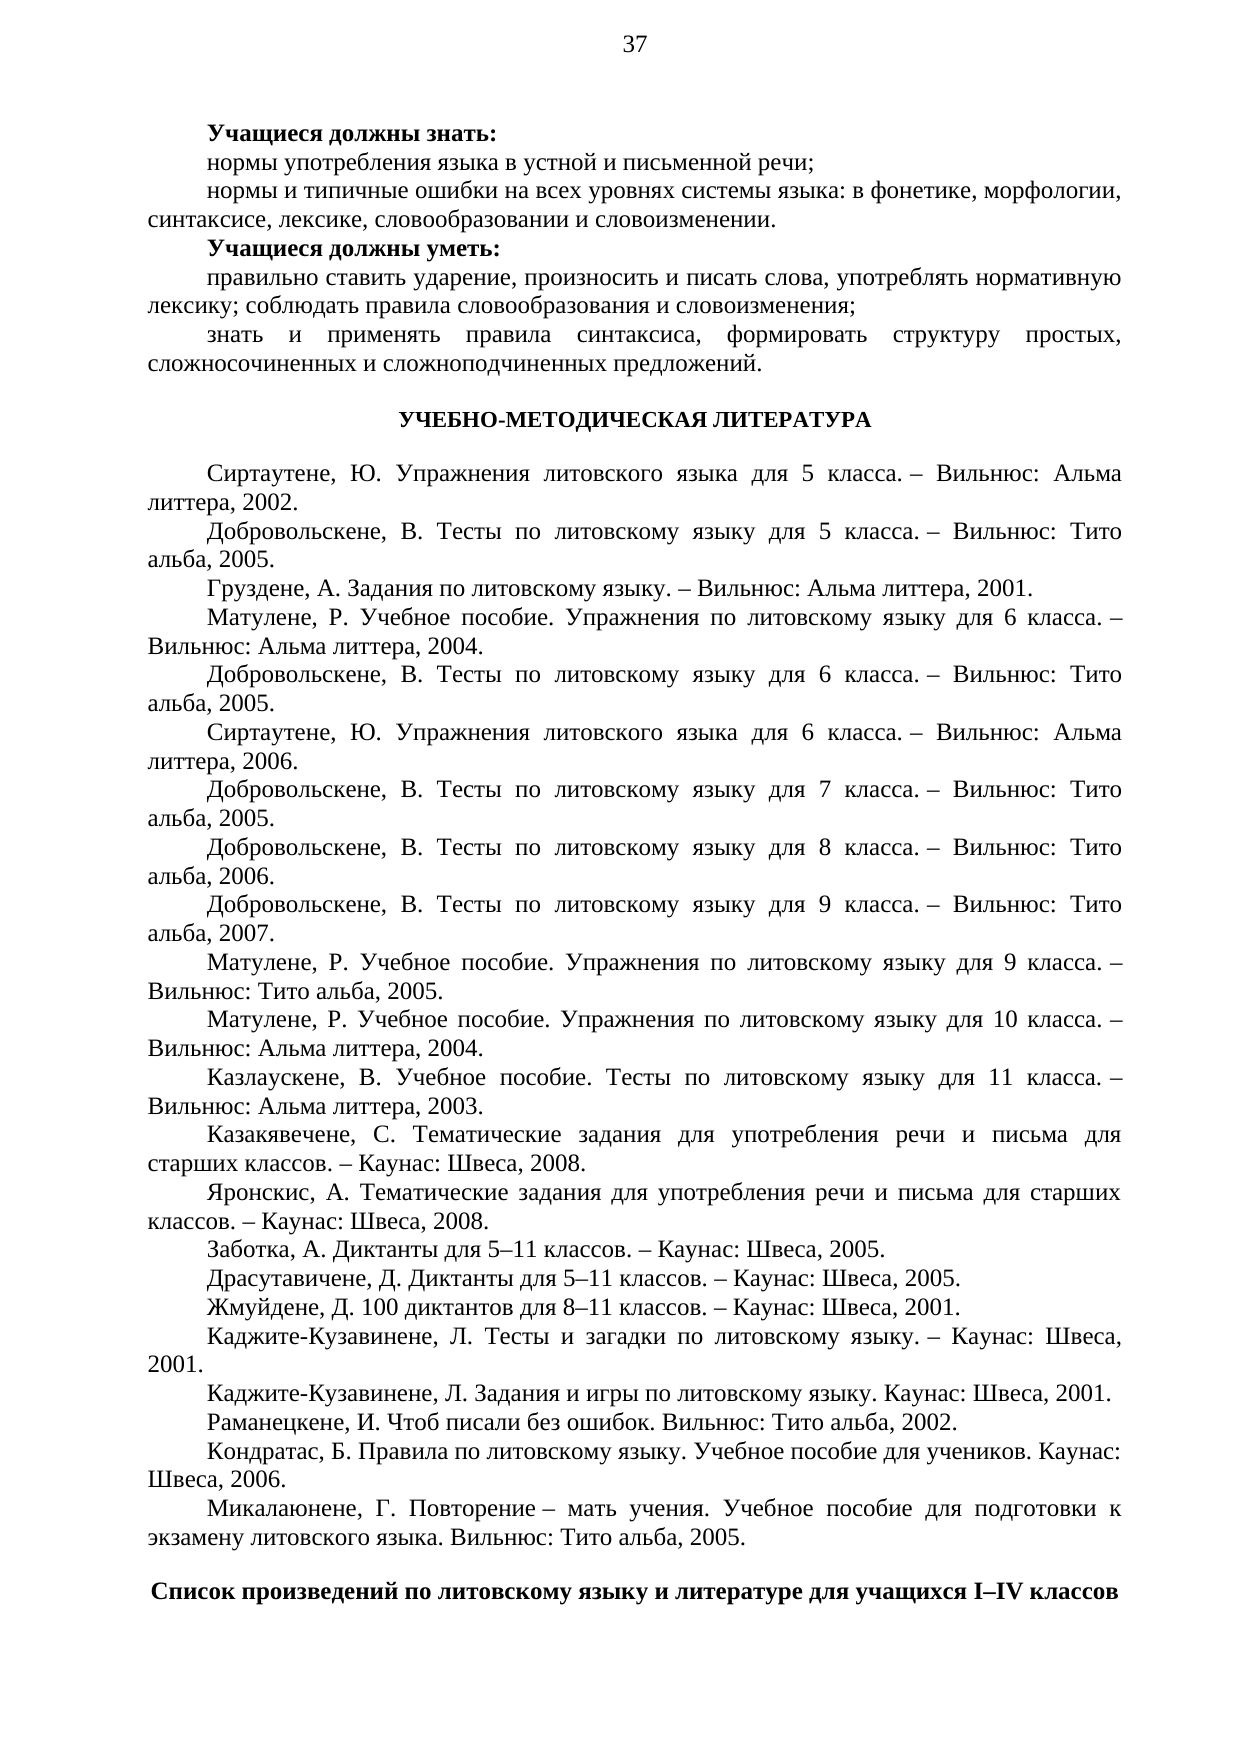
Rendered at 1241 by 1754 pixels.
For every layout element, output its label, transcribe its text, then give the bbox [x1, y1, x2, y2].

text Сиртаутене, Ю. Упражнения литовского языка для 6 класса. – Вильнюс: Альма литтера, 2006. [147, 717, 1122, 774]
text правильно ставить ударение, произносить и писать слова, употреблять нормативную лексику; соблюдать правила словообразования и словоизменения; [147, 262, 1122, 319]
text Микалаюнене, Г. Повторение – мать учения. Учебное пособие для подготовки к экзамену литовского языка. Вильнюс: Тито альба, 2005. [147, 1493, 1122, 1551]
text нормы употребления языка в устной и письменной речи; [147, 147, 1122, 176]
text Заботка, А. Диктанты для 5–11 классов. – Каунас: Швеса, 2005. [147, 1234, 1122, 1263]
text УЧЕБНО-МЕТОДИЧЕСКАЯ ЛИТЕРАТУРА [147, 406, 1122, 432]
text Каджите-Кузавинене, Л. Задания и игры по литовскому языку. Каунас: Швеса, 2001. [147, 1378, 1122, 1407]
text Матулене, Р. Учебное пособие. Упражнения по литовскому языку для 6 класса. – Вильнюс: Альма литтера, 2004. [147, 602, 1122, 659]
text Раманецкене, И. Чтоб писали без ошибок. Вильнюс: Тито альба, 2002. [147, 1407, 1122, 1436]
text Добровольскене, В. Тесты по литовскому языку для 7 класса. – Вильнюс: Тито альба, 2005. [147, 774, 1122, 832]
text Учащиеся должны знать: [147, 118, 1122, 147]
text Матулене, Р. Учебное пособие. Упражнения по литовскому языку для 10 класса. – Вильнюс: Альма литтера, 2004. [147, 1004, 1122, 1062]
text Добровольскене, В. Тесты по литовскому языку для 9 класса. – Вильнюс: Тито альба, 2007. [147, 889, 1122, 947]
text Добровольскене, В. Тесты по литовскому языку для 5 класса. – Вильнюс: Тито альба, 2005. [147, 516, 1122, 573]
text Груздене, А. Задания по литовскому языку. – Вильнюс: Альма литтера, 2001. [147, 573, 1122, 602]
text Казлаускене, В. Учебное пособие. Тесты по литовскому языку для 11 класса. – Вильнюс: Альма литтера, 2003. [147, 1062, 1122, 1119]
text знать и применять правила синтаксиса, формировать структуру простых, сложносочиненных и сложноподчиненных предложений. [147, 319, 1122, 377]
text Кондратас, Б. Правила по литовскому языку. Учебное пособие для учеников. Каунас: Швеса, 2006. [147, 1436, 1122, 1493]
text Казакявечене, С. Тематические задания для употребления речи и письма для старших классов. – Каунас: Швеса, 2008. [147, 1119, 1122, 1177]
text Яронскис, А. Тематические задания для употребления речи и письма для старших классов. – Каунас: Швеса, 2008. [147, 1177, 1122, 1234]
text Матулене, Р. Учебное пособие. Упражнения по литовскому языку для 9 класса. – Вильнюс: Тито альба, 2005. [147, 947, 1122, 1004]
text Жмуйдене, Д. 100 диктантов для 8–11 классов. – Каунас: Швеса, 2001. [147, 1292, 1122, 1321]
text нормы и типичные ошибки на всех уровнях системы языка: в фонетике, морфологии, синтаксисе, лексике, словообразовании и словоизменении. [147, 176, 1122, 233]
text Сиртаутене, Ю. Упражнения литовского языка для 5 класса. – Вильнюс: Альма литтера, 2002. [147, 458, 1122, 516]
text Список произведений по литовскому языку и литературе для учащихся I–IV классов [147, 1576, 1122, 1604]
text Учащиеся должны уметь: [147, 233, 1122, 262]
text Каджите-Кузавинене, Л. Тесты и загадки по литовскому языку. – Каунас: Швеса, 2001. [147, 1321, 1122, 1378]
text Добровольскене, В. Тесты по литовскому языку для 8 класса. – Вильнюс: Тито альба, 2006. [147, 832, 1122, 889]
text Драсутавичене, Д. Диктанты для 5–11 классов. – Каунас: Швеса, 2005. [147, 1263, 1122, 1292]
text Добровольскене, В. Тесты по литовскому языку для 6 класса. – Вильнюс: Тито альба, 2005. [147, 659, 1122, 717]
